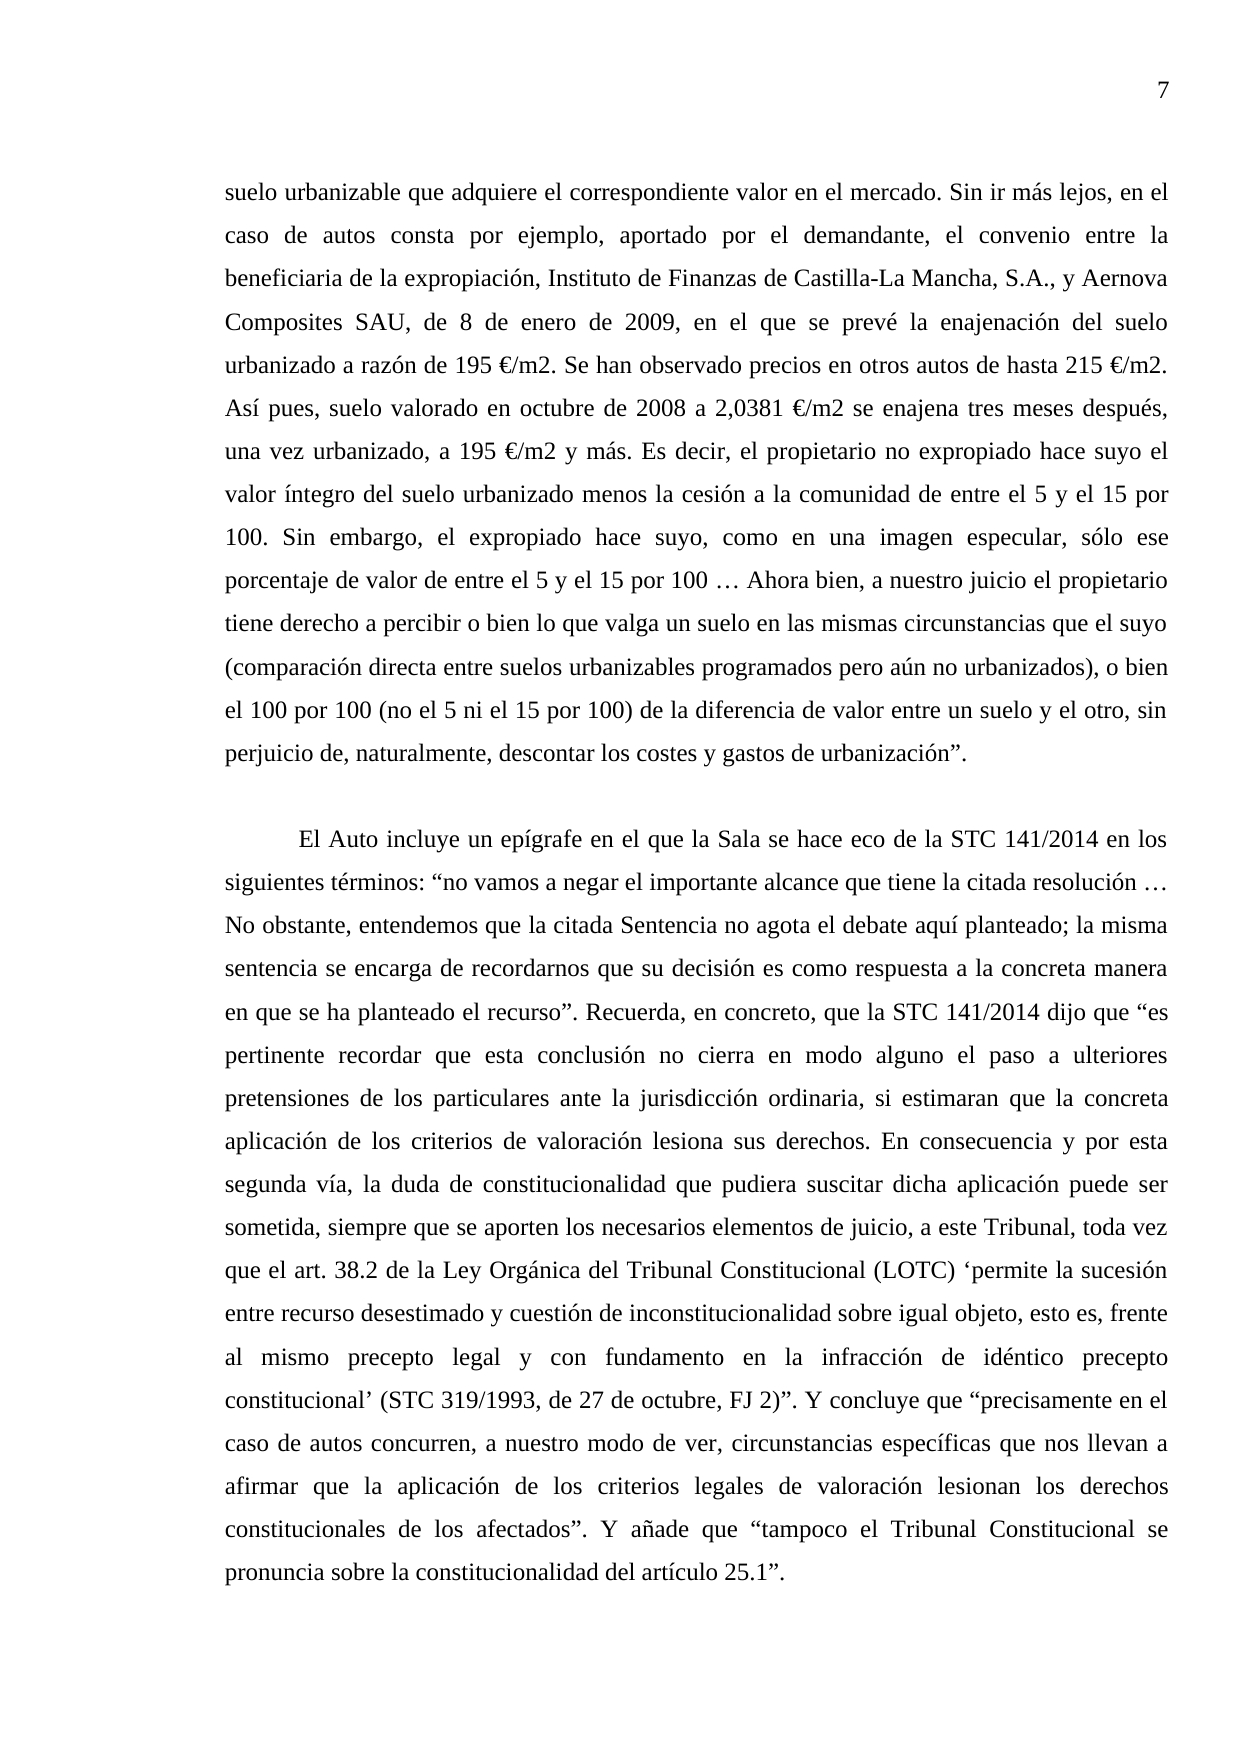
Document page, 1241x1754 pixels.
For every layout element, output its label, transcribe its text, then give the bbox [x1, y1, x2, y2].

text El Auto incluye un epígrafe en el que la Sala se hace eco de la STC 141/2014 en los siguientes términos: “no vamos a negar el importante alcance que tiene la citada resolución … No obstante, entendemos que la citada Sentencia no agota el debate aquí planteado; la misma sentencia se encarga de recordarnos que su decisión es como respuesta a la concreta manera en que se ha planteado el recurso”. Recuerda, en concreto, que la STC 141/2014 dijo que “es pertinente recordar que esta conclusión no cierra en modo alguno el paso a ulteriores pretensiones de los particulares ante la jurisdicción ordinaria, si estimaran que la concreta aplicación de los criterios de valoración lesiona sus derechos. En consecuencia y por esta segunda vía, la duda de constitucionalidad que pudiera suscitar dicha aplicación puede ser sometida, siempre que se aporten los necesarios elementos de juicio, a este Tribunal, toda vez que el art. 38.2 de la Ley Orgánica del Tribunal Constitucional (LOTC) ‘permite la sucesión entre recurso desestimado y cuestión de inconstitucionalidad sobre igual objeto, esto es, frente al mismo precepto legal y con fundamento en la infracción de idéntico precepto constitucional’ (STC 319/1993, de 27 de octubre, FJ 2)”. Y concluye que “precisamente en el caso de autos concurren, a nuestro modo de ver, circunstancias específicas que nos llevan a afirmar que la aplicación de los criterios legales de valoración lesionan los derechos constitucionales de los afectados”. Y añade que “tampoco el Tribunal Constitucional se pronuncia sobre la constitucionalidad del artículo 25.1”. [224, 824, 1169, 1586]
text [224, 177, 1169, 767]
